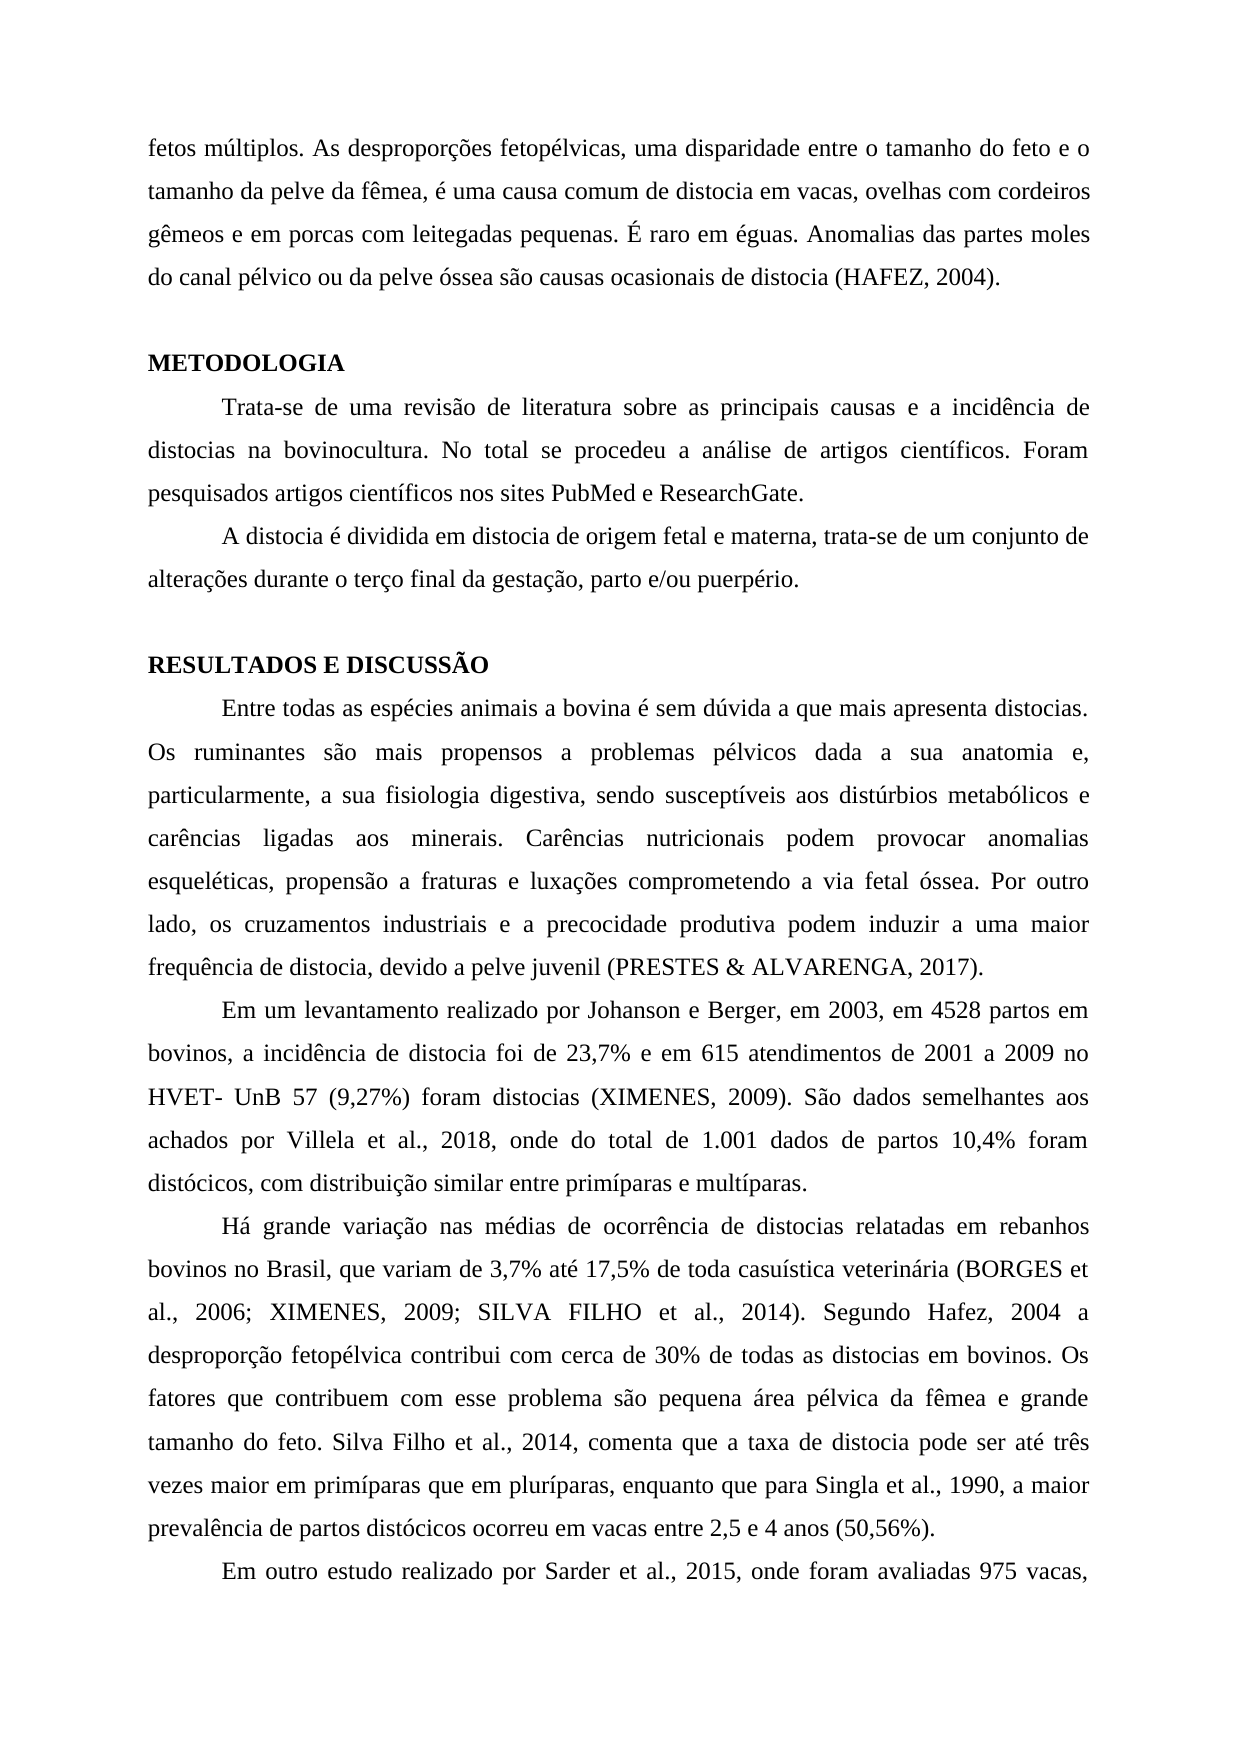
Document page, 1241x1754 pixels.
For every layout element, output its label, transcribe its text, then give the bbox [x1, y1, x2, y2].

text Há grande variação nas médias de ocorrência de distocias relatadas em rebanhos bovinos no Brasil, que variam de 3,7% até 17,5% de toda casuística veterinária (BORGES et al., 2006; XIMENES, 2009; SILVA FILHO et al., 2014). Segundo Hafez, 2004 a desproporção fetopélvica contribui com cerca de 30% de todas as distocias em bovinos. Os fatores que contribuem com esse problema são pequena área pélvica da fêmea e grande tamanho do feto. Silva Filho et al., 2014, comenta que a taxa de distocia pode ser até três vezes maior em primíparas que em pluríparas, enquanto que para Singla et al., 1990, a maior prevalência de partos distócicos ocorreu em vacas entre 2,5 e 4 anos (50,56%). [148, 1211, 1090, 1542]
text Em um levantamento realizado por Johanson e Berger, em 2003, em 4528 partos em bovinos, a incidência de distocia foi de 23,7% e em 615 atendimentos de 2001 a 2009 no HVET- UnB 57 (9,27%) foram distocias (XIMENES, 2009). São dados semelhantes aos achados por Villela et al., 2018, onde do total de 1.001 dados de partos 10,4% foram distócicos, com distribuição similar entre primíparas e multíparas. [148, 995, 1090, 1197]
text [148, 133, 1092, 291]
text A distocia é dividida em distocia de origem fetal e materna, trata-se de um conjunto de alterações durante o terço final da gestação, parto e/ou puerpério. [148, 521, 1090, 593]
text RESULTADOS E DISCUSSÃO [148, 650, 1090, 679]
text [148, 1556, 1090, 1585]
text Entre todas as espécies animais a bovina é sem dúvida a que mais apresenta distocias. Os ruminantes são mais propensos a problemas pélvicos dada a sua anatomia e, particularmente, a sua fisiologia digestiva, sendo susceptíveis aos distúrbios metabólicos e carências ligadas aos minerais. Carências nutricionais podem provocar anomalias esqueléticas, propensão a fraturas e luxações comprometendo a via fetal óssea. Por outro lado, os cruzamentos industriais e a precocidade produtiva podem induzir a uma maior frequência de distocia, devido a pelve juvenil (PRESTES & ALVARENGA, 2017). [148, 693, 1090, 981]
text METODOLOGIA [148, 348, 1092, 377]
text Trata-se de uma revisão de literatura sobre as principais causas e a incidência de distocias na bovinocultura. No total se procedeu a análise de artigos científicos. Foram pesquisados artigos científicos nos sites PubMed e ResearchGate. [148, 392, 1090, 507]
